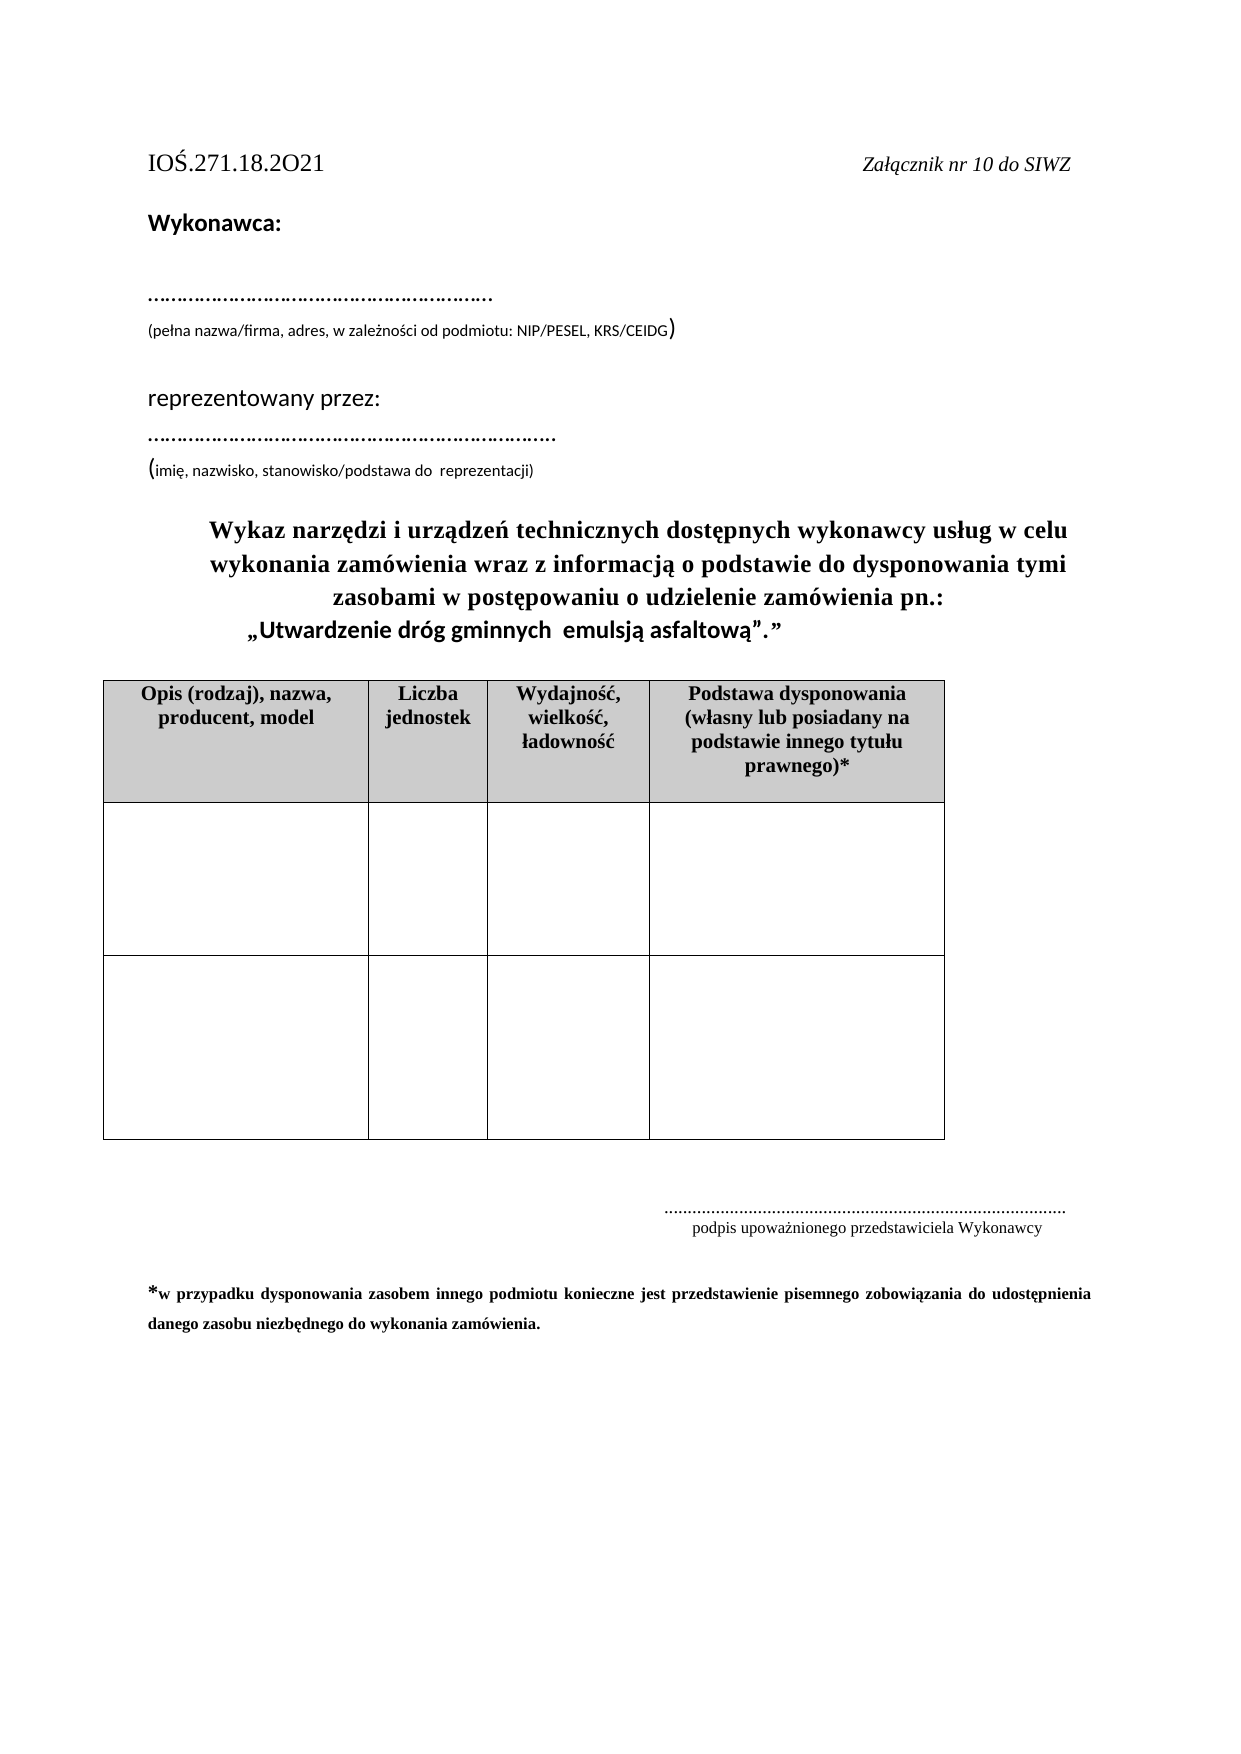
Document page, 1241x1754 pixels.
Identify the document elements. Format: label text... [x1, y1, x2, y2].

table_header Opis (rodzaj), nazwa, producent, model [104, 681, 368, 802]
table_cell [650, 803, 944, 850]
table_cell [104, 956, 368, 1139]
table_header Liczba jednostek [369, 681, 487, 802]
text „Utwardzenie dróg gminnych emulsją asfaltową”.” [148, 615, 1093, 645]
table_cell [369, 956, 487, 1013]
text …………………………………………………………….. [148, 417, 1093, 447]
table_cell [650, 1013, 944, 1139]
text ...................................................................................... [148, 1196, 1093, 1218]
text …………………………………………………… [148, 277, 1093, 307]
text IOŚ.271.18.2O21 Załącznik nr 10 do SIWZ [148, 148, 1093, 176]
table_cell [104, 803, 368, 955]
text reprezentowany przez: [148, 382, 1093, 412]
text Wykaz narzędzi i urządzeń technicznych dostępnych wykonawcy usług w celu wykonania zamówienia wraz z informacją o podstawie do dysponowania tymi zasobami w postępowaniu o udzielenie zamówienia pn.: [185, 516, 1093, 610]
table_cell [488, 1013, 649, 1139]
table_cell [488, 850, 649, 955]
text podpis upoważnionego przedstawiciela Wykonawcy [148, 1218, 1093, 1237]
text (imię, nazwisko, stanowisko/podstawa do reprezentacji) [148, 452, 1093, 482]
table_cell [650, 850, 944, 955]
table_cell [369, 1013, 487, 1139]
text *w przypadku dysponowania zasobem innego podmiotu konieczne jest przedstawienie pisemnego zobowiązania do udostępnienia danego zasobu niezbędnego do wykonania zamówienia. [148, 1280, 1093, 1333]
table_cell [369, 850, 487, 955]
text (pełna nazwa/firma, adres, w zależności od podmiotu: NIP/PESEL, KRS/CEIDG) [148, 312, 1093, 342]
table_header Podstawa dysponowania (własny lub posiadany na podstawie innego tytułu prawnego)* [650, 681, 944, 802]
table_cell [488, 956, 649, 1013]
table_cell [369, 803, 487, 850]
table_cell [650, 956, 944, 1013]
table_cell [488, 803, 649, 850]
text Wykonawca: [148, 207, 1093, 237]
table_header Wydajność, wielkość, ładowność [488, 681, 649, 802]
